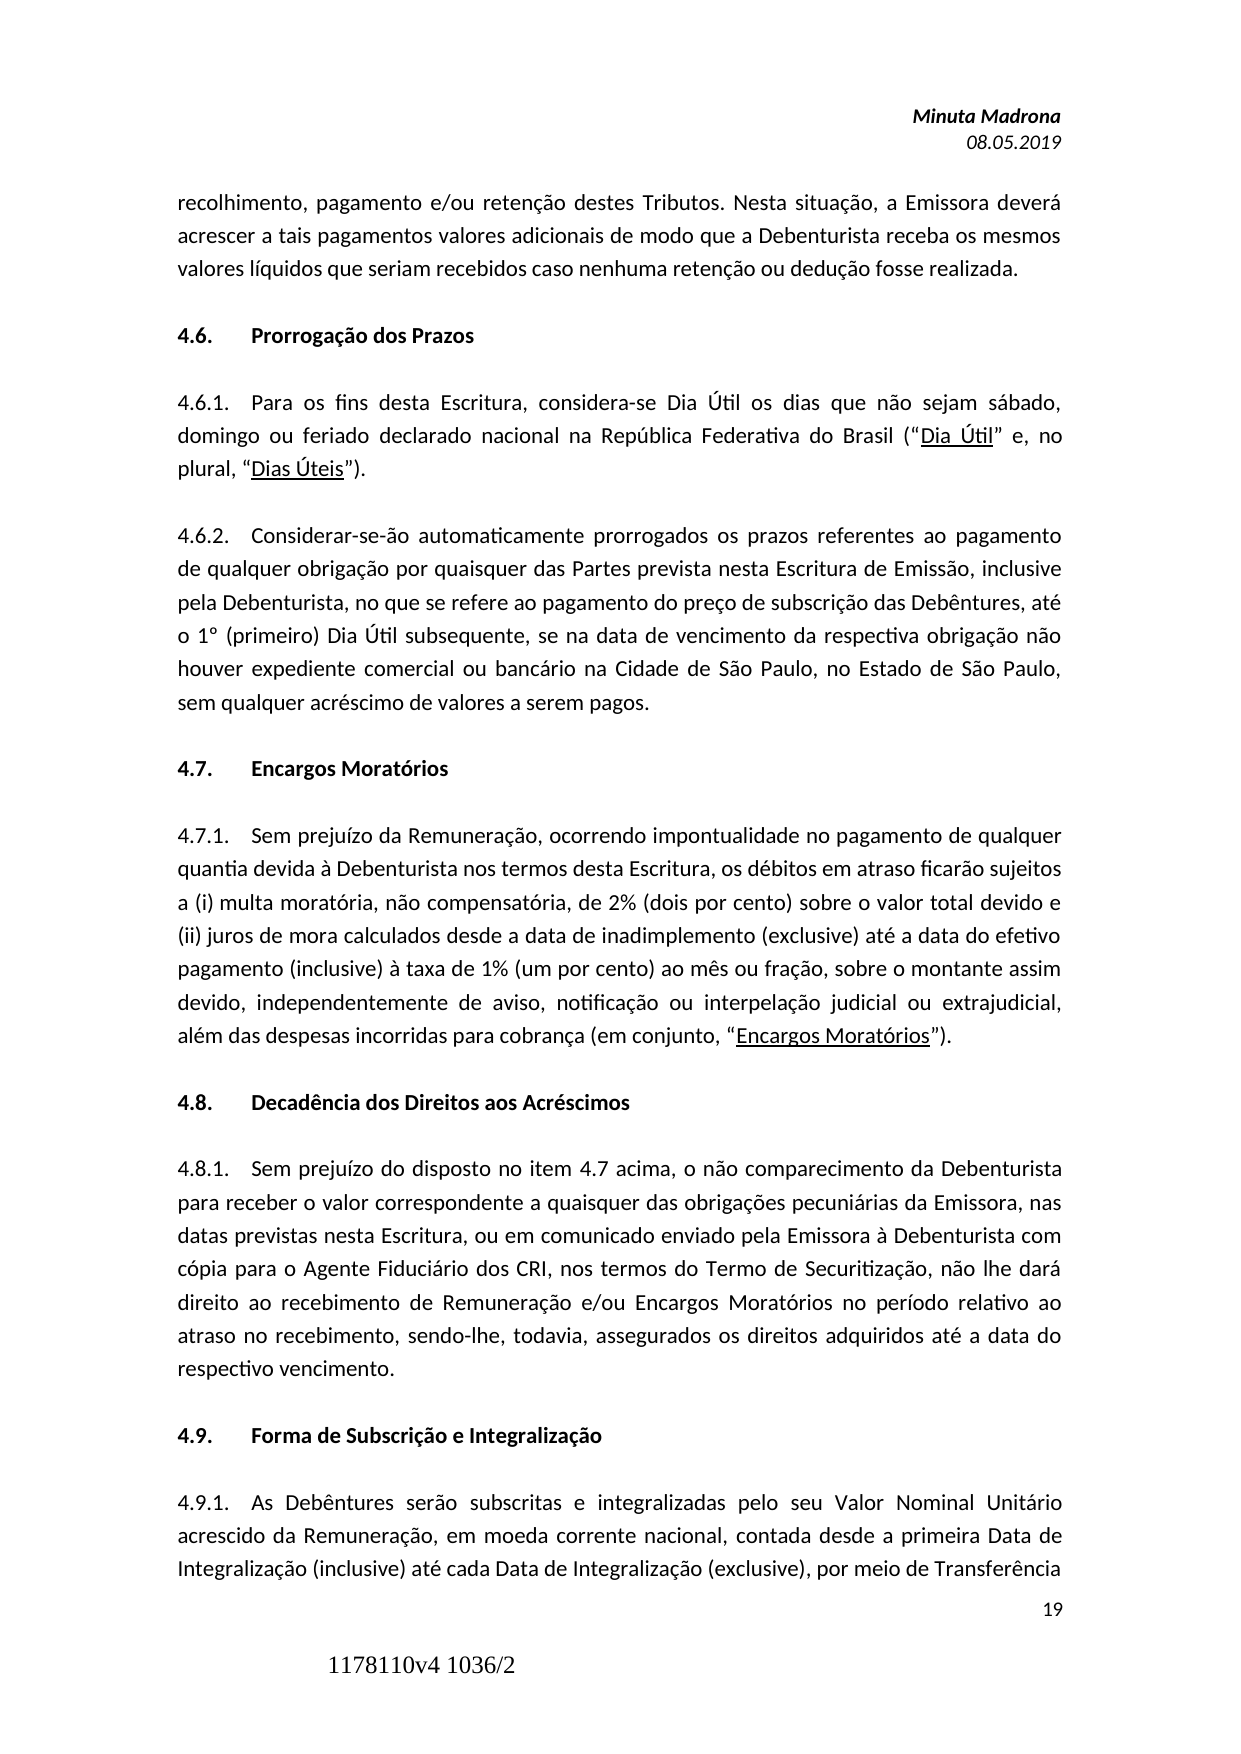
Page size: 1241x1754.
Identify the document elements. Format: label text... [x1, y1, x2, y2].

list Considerar-se-ão automaticamente prorrogados os prazos referentes ao pagamento de qualquer obrigação por quaisquer das Partes prevista nesta Escritura de Emissão, inclusive pela Debenturista, no que se refere ao pagamento do preço de subscrição das Debêntures, até o 1º (primeiro) Dia Útil subsequente, se na data de vencimento da respectiva obrigação não houver expediente comercial ou bancário na Cidade de São Paulo, no Estado de São Paulo, sem qualquer acréscimo de valores a serem pagos. [177, 517, 1063, 717]
list Sem prejuízo da Remuneração, ocorrendo impontualidade no pagamento de qualquer quantia devida à Debenturista nos termos desta Escritura, os débitos em atraso ficarão sujeitos a (i) multa moratória, não compensatória, de 2% (dois por cento) sobre o valor total devido e (ii) juros de mora calculados desde a data de inadimplemento (exclusive) até a data do efetivo pagamento (inclusive) à taxa de 1% (um por cento) ao mês ou fração, sobre o montante assim devido, independentemente de aviso, notificação ou interpelação judicial ou extrajudicial, além das despesas incorridas para cobrança (em conjunto, “Encargos Moratórios”). [177, 817, 1063, 1050]
list Decadência dos Direitos aos Acréscimos [177, 1083, 1063, 1117]
list Forma de Subscrição e Integralização [177, 1417, 1063, 1450]
list Sem prejuízo do disposto no item 4.7 acima, o não comparecimento da Debenturista para receber o valor correspondente a quaisquer das obrigações pecuniárias da Emissora, nas datas previstas nesta Escritura, ou em comunicado enviado pela Emissora à Debenturista com cópia para o Agente Fiduciário dos CRI, nos termos do Termo de Securitização, não lhe dará direito ao recebimento de Remuneração e/ou Encargos Moratórios no período relativo ao atraso no recebimento, sendo-lhe, todavia, assegurados os direitos adquiridos até a data do respectivo vencimento. [177, 1150, 1063, 1383]
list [177, 183, 1063, 283]
list Prorrogação dos Prazos [177, 317, 1063, 350]
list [177, 1483, 1063, 1583]
list Para os fins desta Escritura, considera-se Dia Útil os dias que não sejam sábado, domingo ou feriado declarado nacional na República Federativa do Brasil (“Dia Útil” e, no plural, “Dias Úteis”). [177, 383, 1063, 483]
list Encargos Moratórios [177, 750, 1063, 783]
